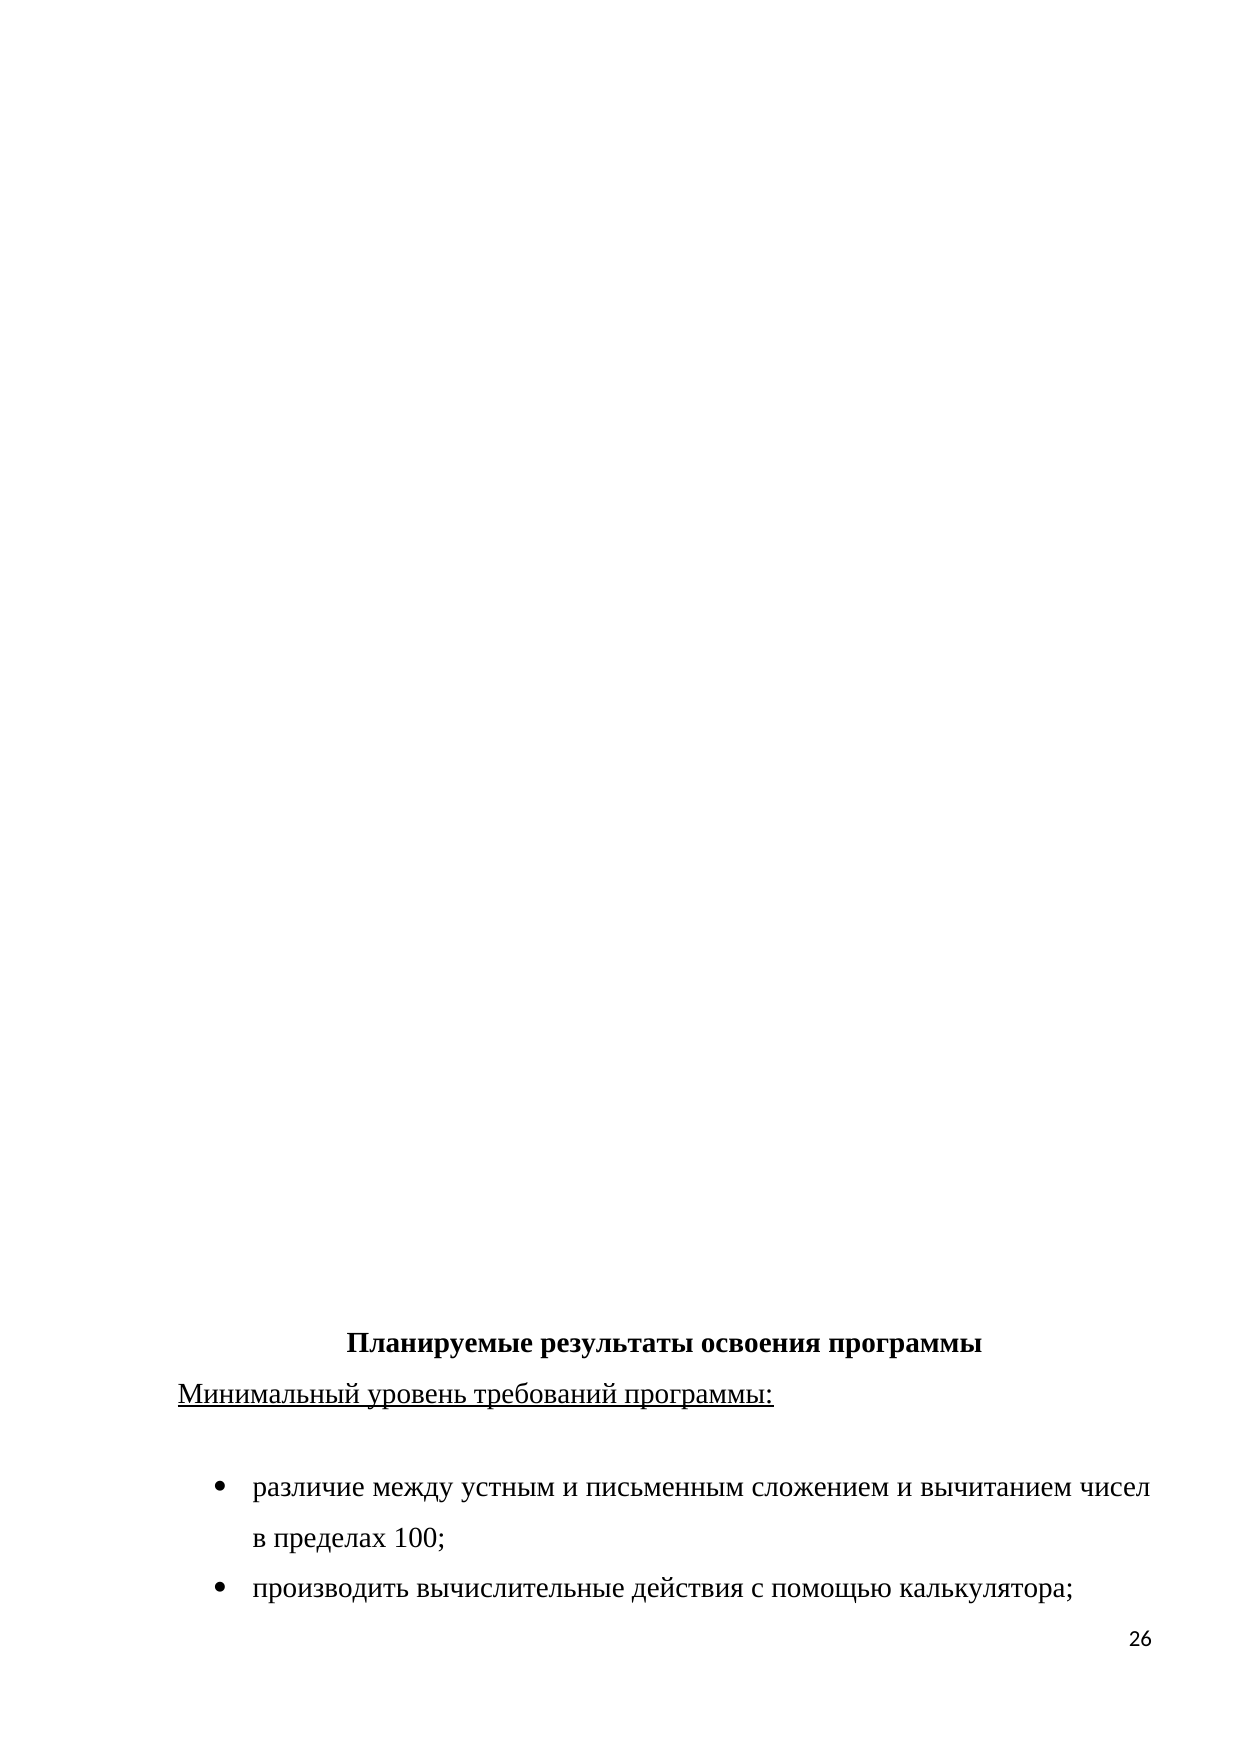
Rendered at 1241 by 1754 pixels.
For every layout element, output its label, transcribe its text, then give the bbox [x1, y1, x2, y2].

list различие между устным и письменным сложением и вычитанием чисел в пределах 100; [215, 1469, 1152, 1553]
text Планируемые результаты освоения программы [177, 1326, 1152, 1359]
list производить вычислительные действия с помощью калькулятора; [215, 1570, 1152, 1604]
text Минимальный уровень требований программы: [177, 1376, 1152, 1409]
